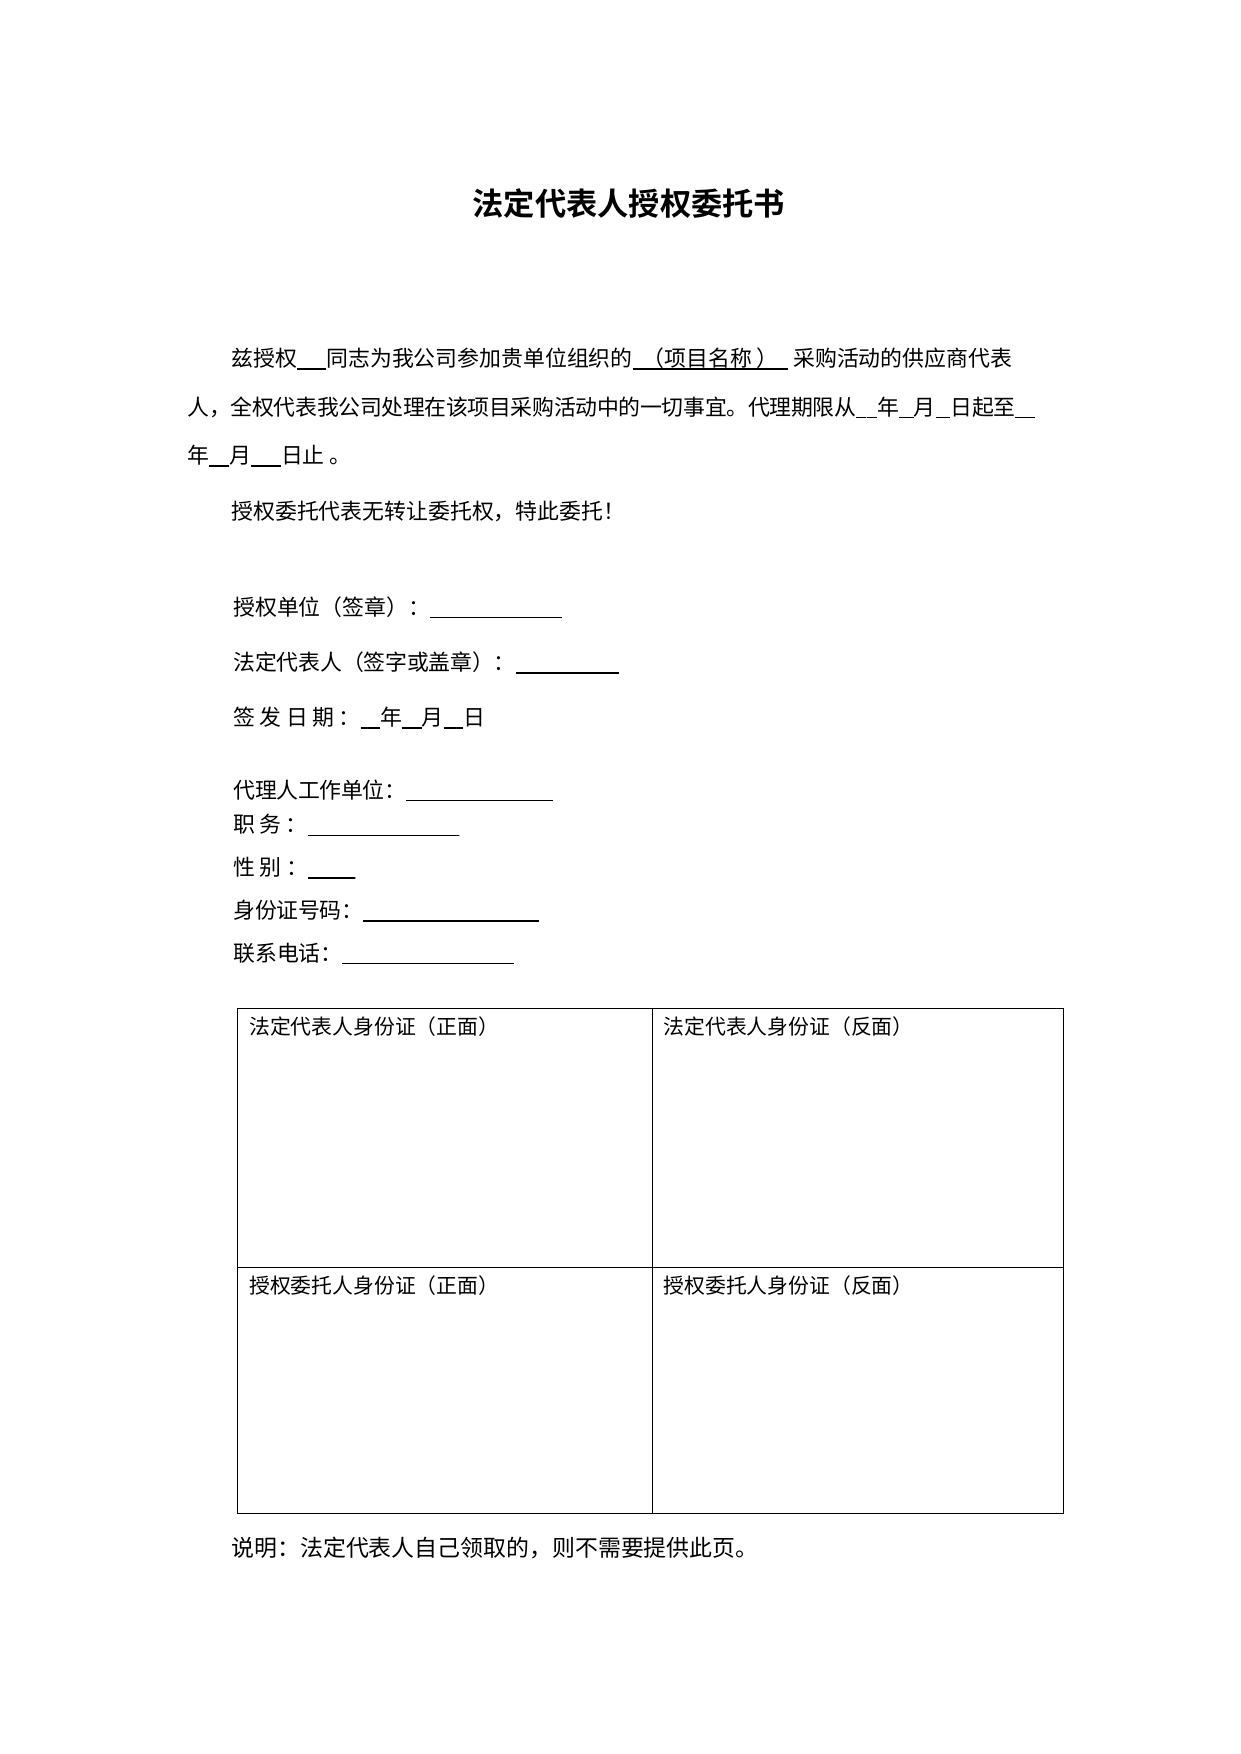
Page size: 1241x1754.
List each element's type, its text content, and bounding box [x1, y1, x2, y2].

text 性 别 ： [233, 850, 723, 882]
text 法定代表人（签字或盖章）： [233, 644, 852, 677]
table_header 法定代表人身份证（反面） [653, 1009, 1063, 1267]
text 法定代表人授权委托书 [204, 169, 1053, 234]
text 签 发 日 期 ： 年 月 日 [233, 699, 852, 732]
text 联系电话： [233, 935, 723, 968]
text 职 务 ： [233, 807, 723, 839]
text 身份证号码： [233, 892, 723, 925]
text 授权委托代表无转让委托权，特此委托！ [187, 494, 1053, 526]
table_cell 授权委托人身份证（反面） [653, 1268, 1063, 1513]
text 说明：法定代表人自己领取的，则不需要提供此页。 [187, 1514, 1053, 1579]
text 授权单位（签章）： [233, 589, 852, 622]
table_cell 授权委托人身份证（正面） [238, 1268, 652, 1513]
text 代理人工作单位： [233, 772, 1053, 805]
table_header 法定代表人身份证（正面） [238, 1009, 652, 1267]
text 兹授权 同志为我公司参加贵单位组织的 （项目名称 ） 采购活动的供应商代表人，全权代表我公司处理在该项目采购活动中的一切事宜。代理期限从 年 月 日起至 年 月 日止 。 [187, 340, 1053, 470]
